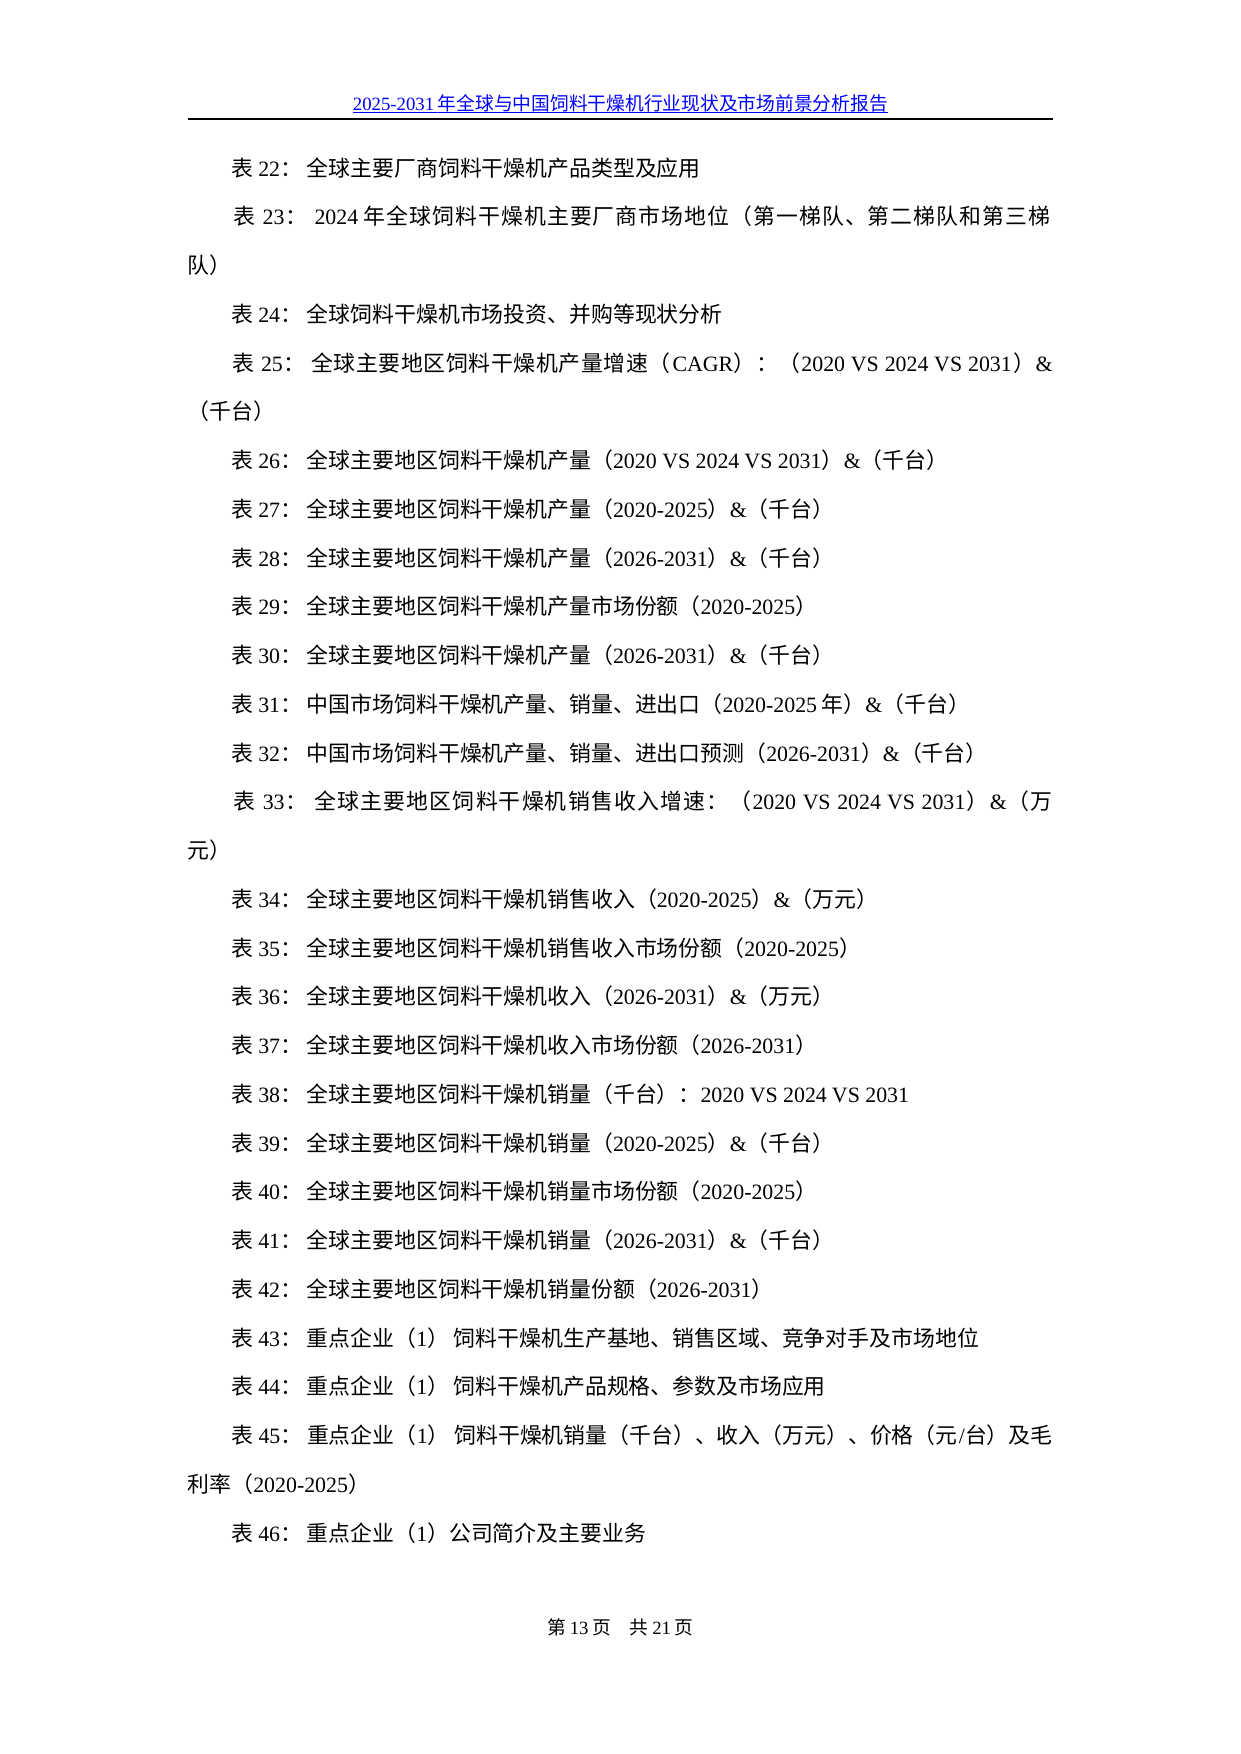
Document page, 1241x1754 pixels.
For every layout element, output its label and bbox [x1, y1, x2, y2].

text [187, 150, 1053, 1548]
